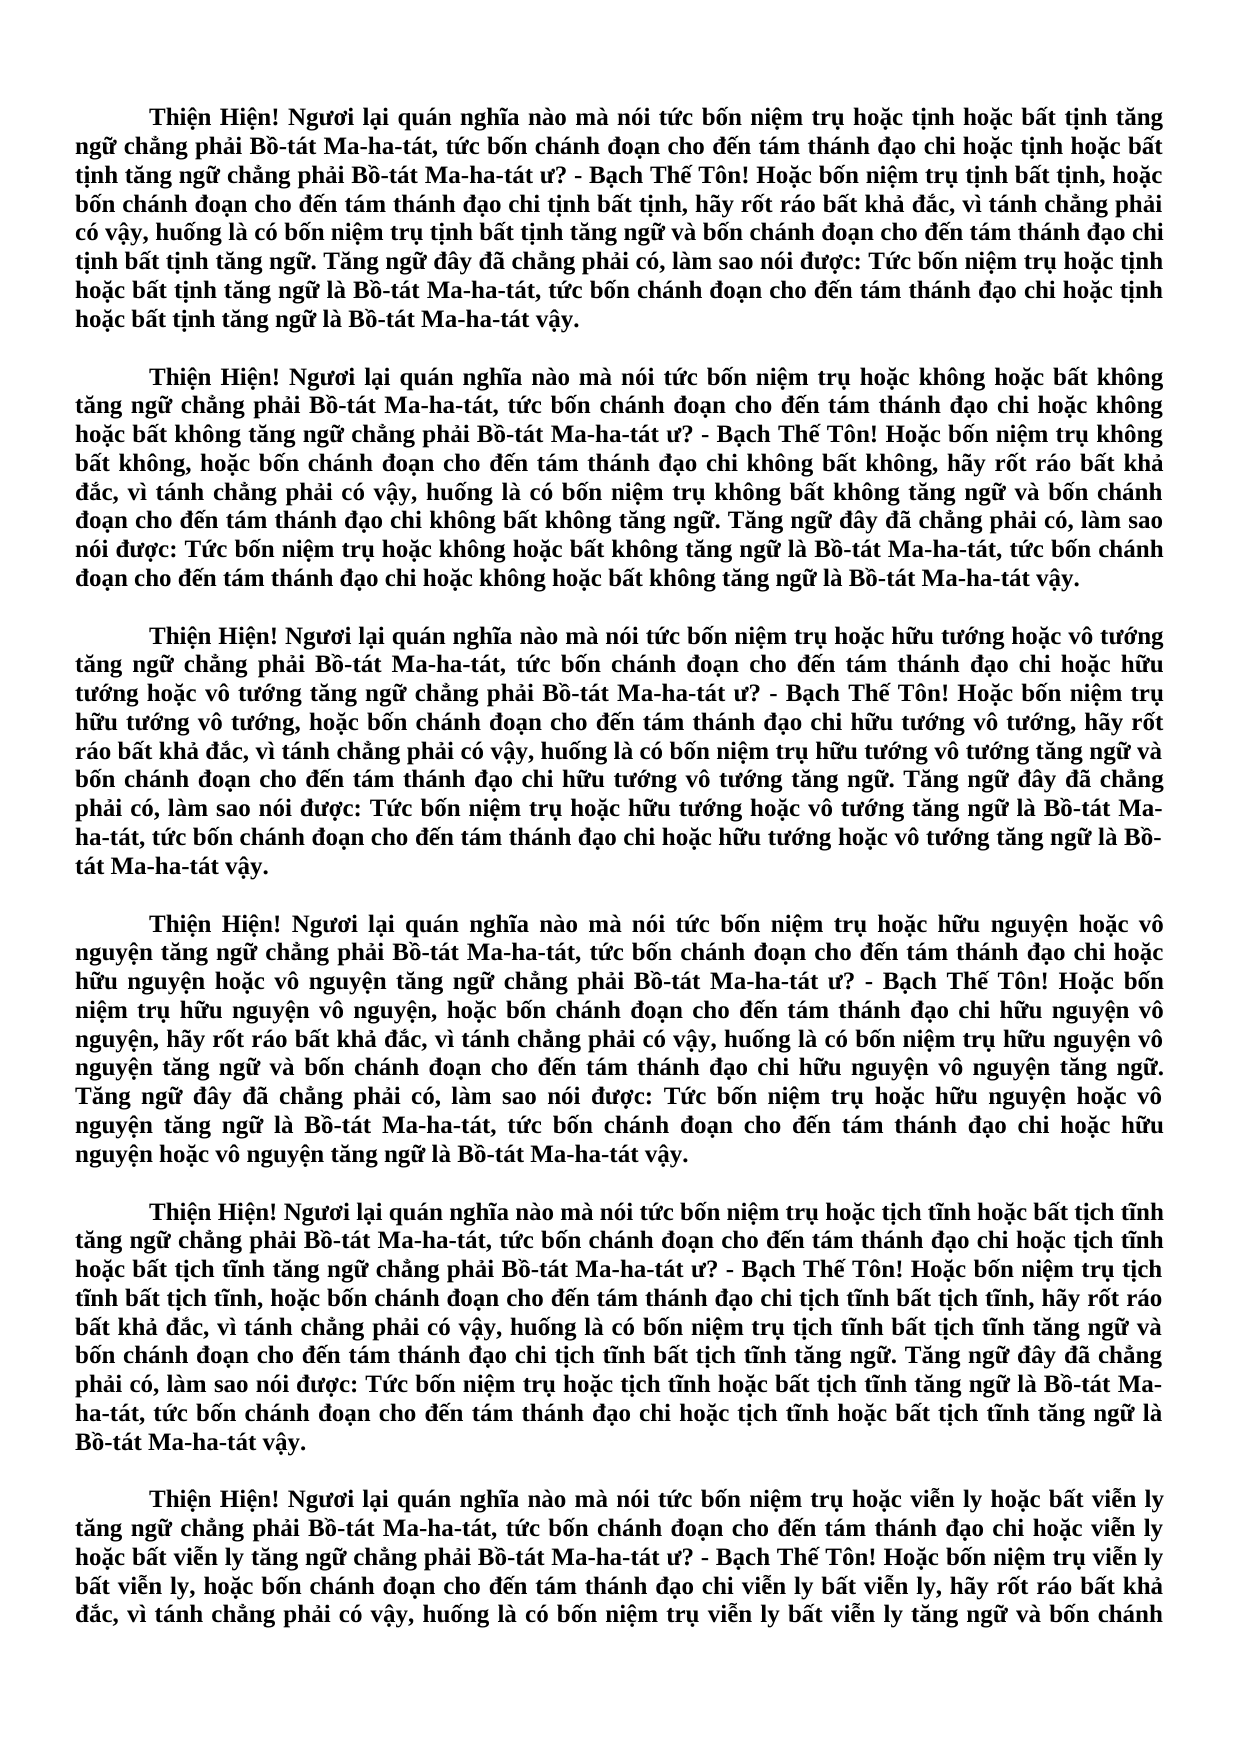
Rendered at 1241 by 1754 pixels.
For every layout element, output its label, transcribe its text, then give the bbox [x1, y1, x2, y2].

text Thiện Hiện! Ngươi lại quán nghĩa nào mà nói tức bốn niệm trụ hoặc hữu tướng hoặc vô tướng tăng ngữ chẳng phải Bồ-tát Ma-ha-tát, tức bốn chánh đoạn cho đến tám thánh đạo chi hoặc hữu tướng hoặc vô tướng tăng ngữ chẳng phải Bồ-tát Ma-ha-tát ư? - Bạch Thế Tôn! Hoặc bốn niệm trụ hữu tướng vô tướng, hoặc bốn chánh đoạn cho đến tám thánh đạo chi hữu tướng vô tướng, hãy rốt ráo bất khả đắc, vì tánh chẳng phải có vậy, huống là có bốn niệm trụ hữu tướng vô tướng tăng ngữ và bốn chánh đoạn cho đến tám thánh đạo chi hữu tướng vô tướng tăng ngữ. Tăng ngữ đây đã chẳng phải có, làm sao nói được: Tức bốn niệm trụ hoặc hữu tướng hoặc vô tướng tăng ngữ là Bồ-tát Ma-ha-tát, tức bốn chánh đoạn cho đến tám thánh đạo chi hoặc hữu tướng hoặc vô tướng tăng ngữ là Bồ-tát Ma-ha-tát vậy. [75, 621, 1165, 879]
text Thiện Hiện! Ngươi lại quán nghĩa nào mà nói tức bốn niệm trụ hoặc tịnh hoặc bất tịnh tăng ngữ chẳng phải Bồ-tát Ma-ha-tát, tức bốn chánh đoạn cho đến tám thánh đạo chi hoặc tịnh hoặc bất tịnh tăng ngữ chẳng phải Bồ-tát Ma-ha-tát ư? - Bạch Thế Tôn! Hoặc bốn niệm trụ tịnh bất tịnh, hoặc bốn chánh đoạn cho đến tám thánh đạo chi tịnh bất tịnh, hãy rốt ráo bất khả đắc, vì tánh chẳng phải có vậy, huống là có bốn niệm trụ tịnh bất tịnh tăng ngữ và bốn chánh đoạn cho đến tám thánh đạo chi tịnh bất tịnh tăng ngữ. Tăng ngữ đây đã chẳng phải có, làm sao nói được: Tức bốn niệm trụ hoặc tịnh hoặc bất tịnh tăng ngữ là Bồ-tát Ma-ha-tát, tức bốn chánh đoạn cho đến tám thánh đạo chi hoặc tịnh hoặc bất tịnh tăng ngữ là Bồ-tát Ma-ha-tát vậy. [75, 102, 1165, 332]
text Thiện Hiện! Ngươi lại quán nghĩa nào mà nói tức bốn niệm trụ hoặc hữu nguyện hoặc vô nguyện tăng ngữ chẳng phải Bồ-tát Ma-ha-tát, tức bốn chánh đoạn cho đến tám thánh đạo chi hoặc hữu nguyện hoặc vô nguyện tăng ngữ chẳng phải Bồ-tát Ma-ha-tát ư? - Bạch Thế Tôn! Hoặc bốn niệm trụ hữu nguyện vô nguyện, hoặc bốn chánh đoạn cho đến tám thánh đạo chi hữu nguyện vô nguyện, hãy rốt ráo bất khả đắc, vì tánh chẳng phải có vậy, huống là có bốn niệm trụ hữu nguyện vô nguyện tăng ngữ và bốn chánh đoạn cho đến tám thánh đạo chi hữu nguyện vô nguyện tăng ngữ. Tăng ngữ đây đã chẳng phải có, làm sao nói được: Tức bốn niệm trụ hoặc hữu nguyện hoặc vô nguyện tăng ngữ là Bồ-tát Ma-ha-tát, tức bốn chánh đoạn cho đến tám thánh đạo chi hoặc hữu nguyện hoặc vô nguyện tăng ngữ là Bồ-tát Ma-ha-tát vậy. [75, 909, 1165, 1167]
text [75, 1484, 1165, 1628]
text Thiện Hiện! Ngươi lại quán nghĩa nào mà nói tức bốn niệm trụ hoặc không hoặc bất không tăng ngữ chẳng phải Bồ-tát Ma-ha-tát, tức bốn chánh đoạn cho đến tám thánh đạo chi hoặc không hoặc bất không tăng ngữ chẳng phải Bồ-tát Ma-ha-tát ư? - Bạch Thế Tôn! Hoặc bốn niệm trụ không bất không, hoặc bốn chánh đoạn cho đến tám thánh đạo chi không bất không, hãy rốt ráo bất khả đắc, vì tánh chẳng phải có vậy, huống là có bốn niệm trụ không bất không tăng ngữ và bốn chánh đoạn cho đến tám thánh đạo chi không bất không tăng ngữ. Tăng ngữ đây đã chẳng phải có, làm sao nói được: Tức bốn niệm trụ hoặc không hoặc bất không tăng ngữ là Bồ-tát Ma-ha-tát, tức bốn chánh đoạn cho đến tám thánh đạo chi hoặc không hoặc bất không tăng ngữ là Bồ-tát Ma-ha-tát vậy. [75, 362, 1165, 592]
text Thiện Hiện! Ngươi lại quán nghĩa nào mà nói tức bốn niệm trụ hoặc tịch tĩnh hoặc bất tịch tĩnh tăng ngữ chẳng phải Bồ-tát Ma-ha-tát, tức bốn chánh đoạn cho đến tám thánh đạo chi hoặc tịch tĩnh hoặc bất tịch tĩnh tăng ngữ chẳng phải Bồ-tát Ma-ha-tát ư? - Bạch Thế Tôn! Hoặc bốn niệm trụ tịch tĩnh bất tịch tĩnh, hoặc bốn chánh đoạn cho đến tám thánh đạo chi tịch tĩnh bất tịch tĩnh, hãy rốt ráo bất khả đắc, vì tánh chẳng phải có vậy, huống là có bốn niệm trụ tịch tĩnh bất tịch tĩnh tăng ngữ và bốn chánh đoạn cho đến tám thánh đạo chi tịch tĩnh bất tịch tĩnh tăng ngữ. Tăng ngữ đây đã chẳng phải có, làm sao nói được: Tức bốn niệm trụ hoặc tịch tĩnh hoặc bất tịch tĩnh tăng ngữ là Bồ-tát Ma-ha-tát, tức bốn chánh đoạn cho đến tám thánh đạo chi hoặc tịch tĩnh hoặc bất tịch tĩnh tăng ngữ là Bồ-tát Ma-ha-tát vậy. [75, 1197, 1165, 1455]
